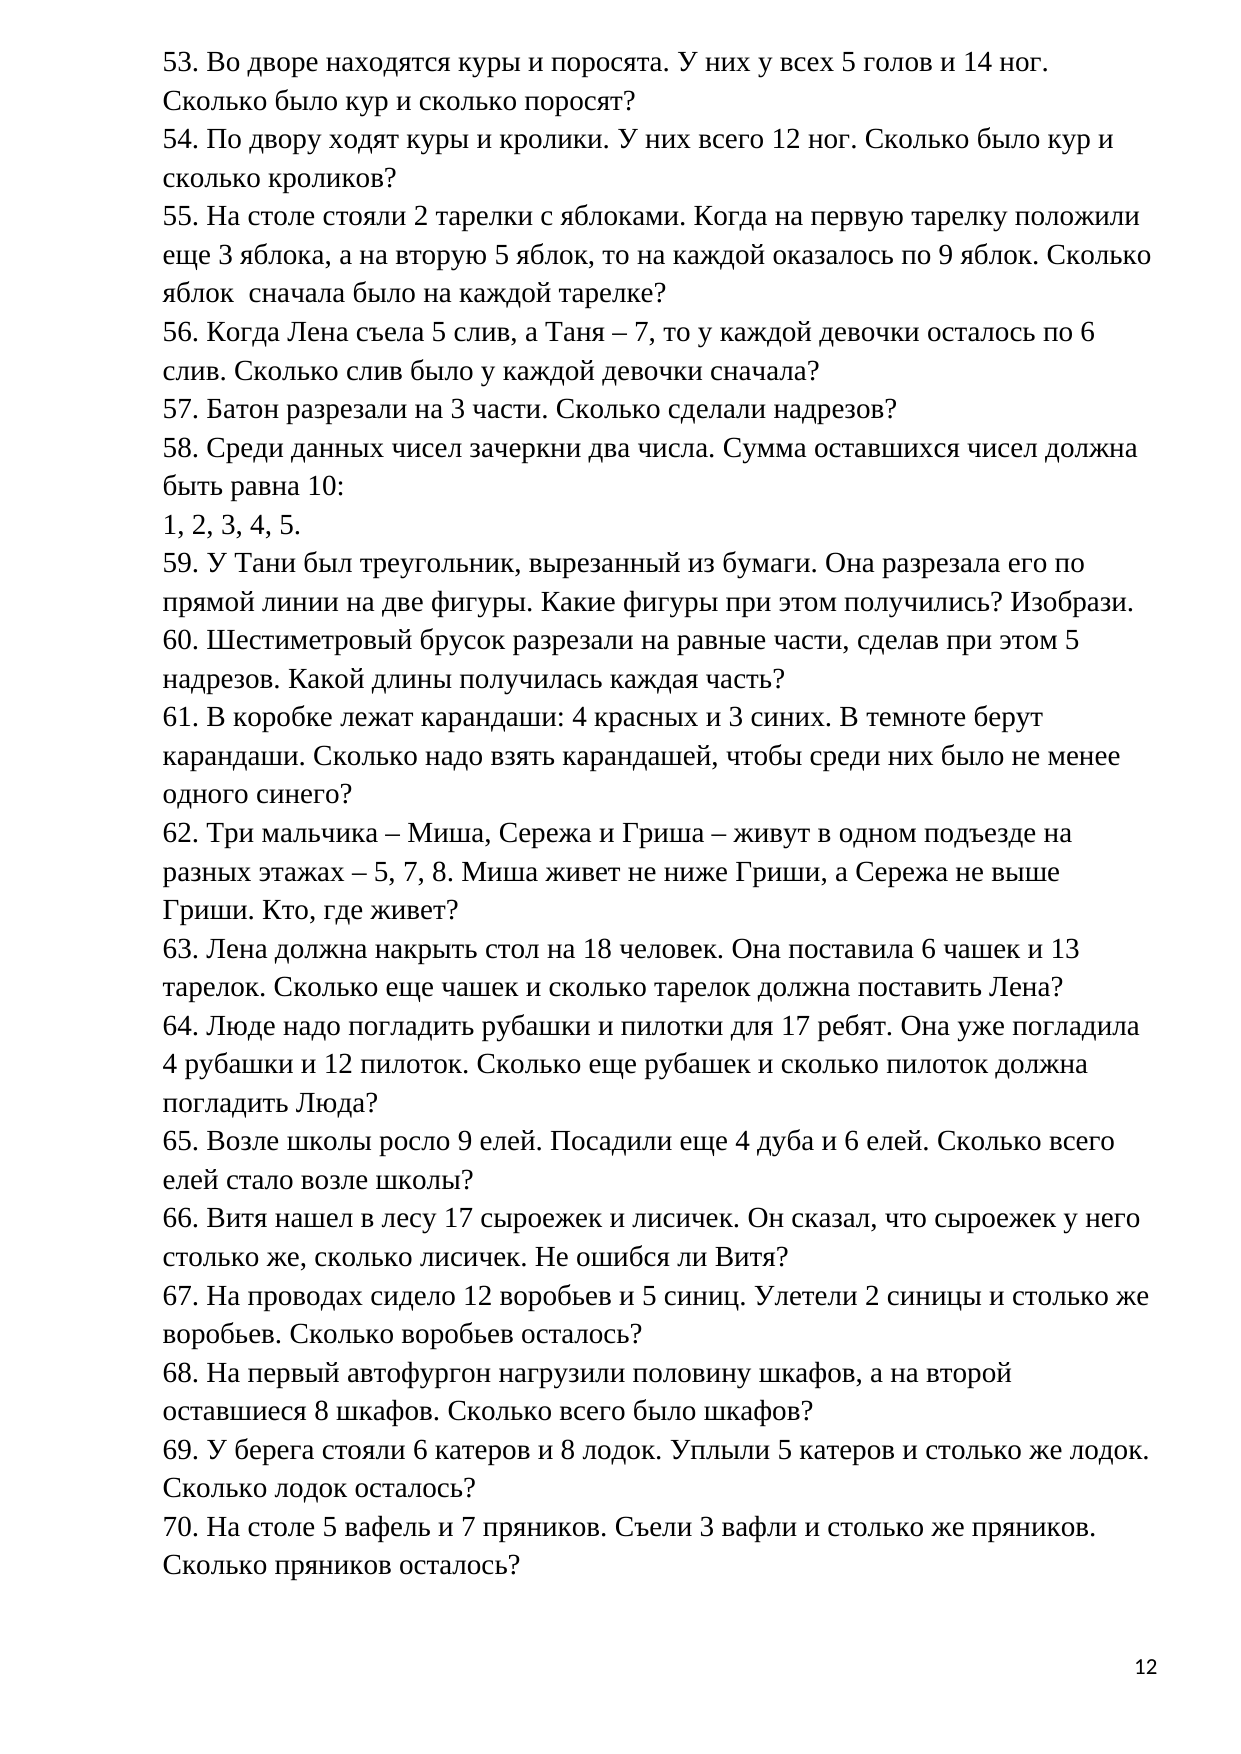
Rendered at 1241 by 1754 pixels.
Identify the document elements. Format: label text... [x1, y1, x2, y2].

text 67. На проводах сидело 12 воробьев и 5 синиц. Улетели 2 синицы и столько же воробьев. Сколько воробьев осталось? [162, 1278, 1157, 1350]
text 53. Во дворе находятся куры и поросята. У них у всех 5 голов и 14 ног. Сколько было кур и сколько поросят? [162, 44, 1157, 116]
text 64. Люде надо погладить рубашки и пилотки для 17 ребят. Она уже погладила 4 рубашки и 12 пилоток. Сколько еще рубашек и сколько пилоток должна погладить Люда? [162, 1008, 1157, 1118]
text 62. Три мальчика – Миша, Сережа и Гриша – живут в одном подъезде на разных этажах – 5, 7, 8. Миша живет не ниже Гриши, а Сережа не выше Гриши. Кто, где живет? [162, 815, 1157, 926]
text 55. На столе стояли 2 тарелки с яблоками. Когда на первую тарелку положили еще 3 яблока, а на вторую 5 яблок, то на каждой оказалось по 9 яблок. Сколько яблок сначала было на каждой тарелке? [162, 198, 1157, 309]
text 63. Лена должна накрыть стол на 18 человек. Она поставила 6 чашек и 13 тарелок. Сколько еще чашек и сколько тарелок должна поставить Лена? [162, 931, 1157, 1003]
text 56. Когда Лена съела 5 слив, а Таня – 7, то у каждой девочки осталось по 6 слив. Сколько слив было у каждой девочки сначала? [162, 314, 1157, 386]
text 61. В коробке лежат карандаши: 4 красных и 3 синих. В темноте берут карандаши. Сколько надо взять карандашей, чтобы среди них было не менее одного синего? [162, 699, 1157, 810]
text 54. По двору ходят куры и кролики. У них всего 12 ног. Сколько было кур и сколько кроликов? [162, 121, 1157, 193]
text 68. На первый автофургон нагрузили половину шкафов, а на второй оставшиеся 8 шкафов. Сколько всего было шкафов? [162, 1355, 1157, 1427]
text 60. Шестиметровый брусок разрезали на равные части, сделав при этом 5 надрезов. Какой длины получилась каждая часть? [162, 622, 1157, 694]
text 1, 2, 3, 4, 5. [162, 507, 1157, 540]
text 66. Витя нашел в лесу 17 сыроежек и лисичек. Он сказал, что сыроежек у него столько же, сколько лисичек. Не ошибся ли Витя? [162, 1201, 1157, 1273]
text 69. У берега стояли 6 катеров и 8 лодок. Уплыли 5 катеров и столько же лодок. Сколько лодок осталось? [162, 1432, 1157, 1504]
text 70. На столе 5 вафель и 7 пряников. Съели 3 вафли и столько же пряников. Сколько пряников осталось? [162, 1509, 1157, 1581]
text 58. Среди данных чисел зачеркни два числа. Сумма оставшихся чисел должна быть равна 10: [162, 430, 1157, 502]
text 65. Возле школы росло 9 елей. Посадили еще 4 дуба и 6 елей. Сколько всего елей стало возле школы? [162, 1123, 1157, 1196]
text 57. Батон разрезали на 3 части. Сколько сделали надрезов? [162, 391, 1157, 425]
text 59. У Тани был треугольник, вырезанный из бумаги. Она разрезала его по прямой линии на две фигуры. Какие фигуры при этом получились? Изобрази. [162, 545, 1157, 617]
